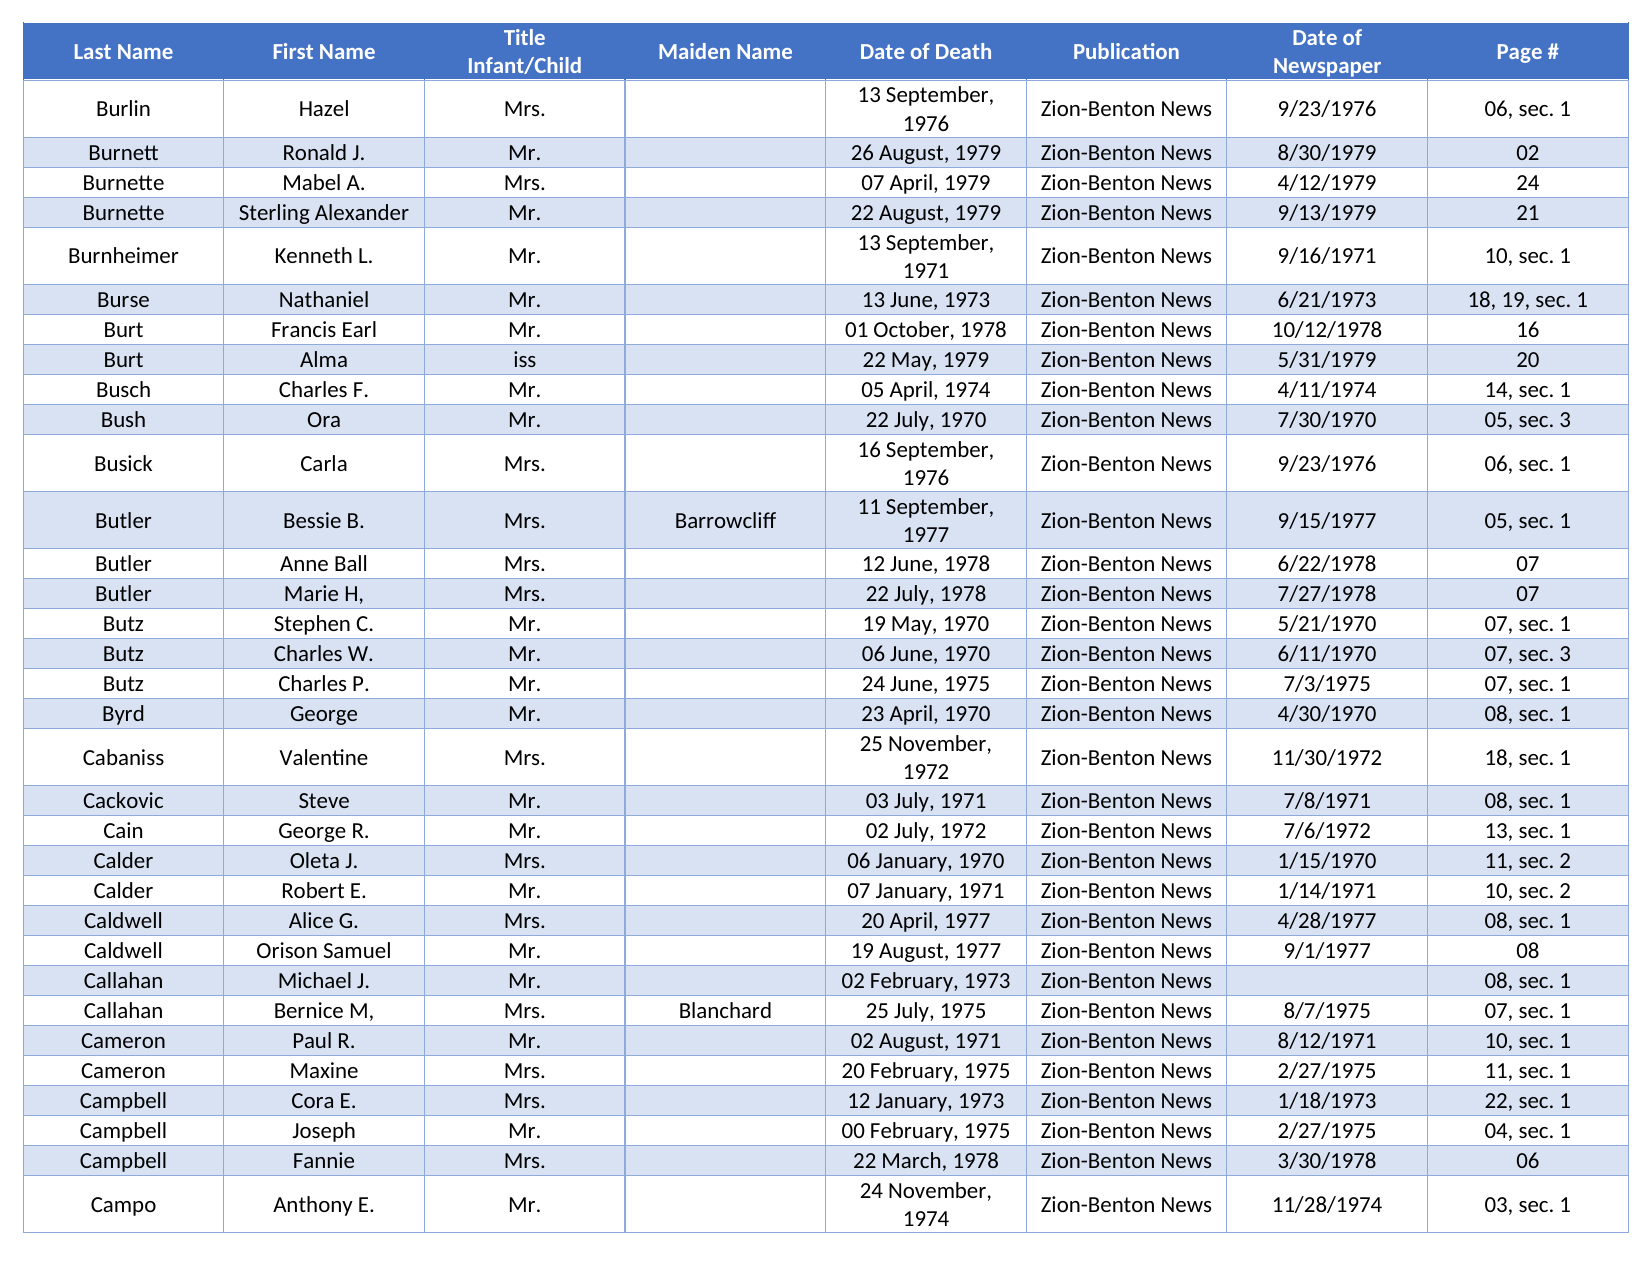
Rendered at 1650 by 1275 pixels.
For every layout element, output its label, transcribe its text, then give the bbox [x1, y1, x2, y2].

table_cell 6/21/1973 [1227, 285, 1427, 314]
table_cell [626, 168, 825, 197]
table_cell Mr. [425, 699, 624, 728]
table_cell 10, sec. 1 [1428, 1026, 1628, 1055]
table_cell [626, 228, 825, 284]
table_cell [626, 81, 825, 137]
table_cell 11/28/1974 [1227, 1176, 1427, 1232]
table_cell Alice G. [224, 906, 424, 935]
table_cell Zion-Benton News [1027, 198, 1226, 227]
table_cell [626, 699, 825, 728]
table_cell [626, 1176, 825, 1232]
table_cell Zion-Benton News [1027, 966, 1226, 995]
table_cell 1/14/1971 [1227, 876, 1427, 905]
table_cell iss [425, 345, 624, 374]
table_cell 08, sec. 1 [1428, 906, 1628, 935]
table_cell [626, 198, 825, 227]
table_cell Mr. [425, 966, 624, 995]
table_cell Burse [24, 285, 223, 314]
table_cell Zion-Benton News [1027, 1026, 1226, 1055]
table_cell Zion-Benton News [1027, 405, 1226, 434]
table_cell 1/18/1973 [1227, 1086, 1427, 1115]
table_cell 06 [1428, 1146, 1628, 1175]
table_cell 02 [1428, 138, 1628, 167]
table_cell 24 November, 1974 [826, 1176, 1026, 1232]
table_cell 03, sec. 1 [1428, 1176, 1628, 1232]
table_cell 20 April, 1977 [826, 906, 1026, 935]
table_cell 10, sec. 1 [1428, 228, 1628, 284]
table_cell 7/8/1971 [1227, 786, 1427, 815]
table_cell [626, 609, 825, 638]
table_cell Burnett [24, 138, 223, 167]
table_cell Mrs. [425, 906, 624, 935]
table_cell Mr. [425, 228, 624, 284]
table_cell Zion-Benton News [1027, 285, 1226, 314]
table_cell [626, 786, 825, 815]
table_cell Mr. [425, 198, 624, 227]
table_cell Calder [24, 876, 223, 905]
table_cell 13, sec. 1 [1428, 816, 1628, 845]
table_cell 07, sec. 3 [1428, 639, 1628, 668]
table_cell 25 July, 1975 [826, 996, 1026, 1025]
table_cell [626, 1026, 825, 1055]
table_cell Zion-Benton News [1027, 1056, 1226, 1085]
table_cell Mrs. [425, 1086, 624, 1115]
table_cell 02 February, 1973 [826, 966, 1026, 995]
table_cell [626, 549, 825, 578]
table_cell Cameron [24, 1056, 223, 1085]
table_cell Mr. [425, 936, 624, 965]
table_cell Burt [24, 315, 223, 344]
table_cell Burt [24, 345, 223, 374]
table_cell Charles F. [224, 375, 424, 404]
table_cell 4/12/1979 [1227, 168, 1427, 197]
table_cell 07 [1428, 579, 1628, 608]
table_cell Mr. [425, 1026, 624, 1055]
table_cell Zion-Benton News [1027, 609, 1226, 638]
table_cell [626, 1056, 825, 1085]
table_cell Zion-Benton News [1027, 786, 1226, 815]
table_cell Butler [24, 549, 223, 578]
table_cell Zion-Benton News [1027, 1146, 1226, 1175]
table_cell Kenneth L. [224, 228, 424, 284]
table_cell [626, 1116, 825, 1145]
table_cell [626, 906, 825, 935]
table_cell 20 February, 1975 [826, 1056, 1026, 1085]
table_cell 9/23/1976 [1227, 81, 1427, 137]
table_cell 2/27/1975 [1227, 1116, 1427, 1145]
table_cell Mr. [425, 669, 624, 698]
table_cell Zion-Benton News [1027, 435, 1226, 491]
table_cell Bush [24, 405, 223, 434]
table_header Date of Newspaper [1227, 24, 1427, 79]
table_cell Campo [24, 1176, 223, 1232]
table_cell 05 April, 1974 [826, 375, 1026, 404]
table_cell Butz [24, 669, 223, 698]
table_cell 06 June, 1970 [826, 639, 1026, 668]
table_cell [626, 375, 825, 404]
table_cell 8/30/1979 [1227, 138, 1427, 167]
table_cell Zion-Benton News [1027, 549, 1226, 578]
table_cell Zion-Benton News [1027, 669, 1226, 698]
table_cell [626, 639, 825, 668]
table_cell Busick [24, 435, 223, 491]
table_cell Ronald J. [224, 138, 424, 167]
table_cell Mrs. [425, 435, 624, 491]
table_cell 9/15/1977 [1227, 492, 1427, 548]
table_cell Hazel [224, 81, 424, 137]
table_cell 10/12/1978 [1227, 315, 1427, 344]
table_cell 9/13/1979 [1227, 198, 1427, 227]
table_cell Ora [224, 405, 424, 434]
table_cell 9/16/1971 [1227, 228, 1427, 284]
table_cell Cameron [24, 1026, 223, 1055]
table_header Title Infant/Child [425, 24, 624, 79]
table_cell Burnheimer [24, 228, 223, 284]
table_cell Zion-Benton News [1027, 639, 1226, 668]
table_cell 22 July, 1978 [826, 579, 1026, 608]
table_cell George [224, 699, 424, 728]
table_cell 07, sec. 1 [1428, 669, 1628, 698]
table_cell 19 August, 1977 [826, 936, 1026, 965]
table_cell Orison Samuel [224, 936, 424, 965]
table_cell 21 [1428, 198, 1628, 227]
table_cell Mrs. [425, 492, 624, 548]
table_cell 7/6/1972 [1227, 816, 1427, 845]
table_cell Mrs. [425, 168, 624, 197]
table_cell Campbell [24, 1146, 223, 1175]
table_cell Cain [24, 816, 223, 845]
table_cell Bernice M, [224, 996, 424, 1025]
table_cell 22 August, 1979 [826, 198, 1026, 227]
table_cell Maxine [224, 1056, 424, 1085]
table_cell Paul R. [224, 1026, 424, 1055]
table_header Date of Death [826, 24, 1026, 79]
table_cell Anne Ball [224, 549, 424, 578]
table_cell 8/12/1971 [1227, 1026, 1427, 1055]
table_cell 08, sec. 1 [1428, 966, 1628, 995]
table_cell Cora E. [224, 1086, 424, 1115]
table_cell Mr. [425, 639, 624, 668]
table_cell 3/30/1978 [1227, 1146, 1427, 1175]
table_cell 14, sec. 1 [1428, 375, 1628, 404]
table_cell [626, 966, 825, 995]
table_cell 7/30/1970 [1227, 405, 1427, 434]
table_cell 07 April, 1979 [826, 168, 1026, 197]
table_header Maiden Name [626, 24, 825, 79]
table_cell 26 August, 1979 [826, 138, 1026, 167]
table_cell 00 February, 1975 [826, 1116, 1026, 1145]
table_cell Zion-Benton News [1027, 816, 1226, 845]
table_cell 13 June, 1973 [826, 285, 1026, 314]
table_cell Mr. [425, 1116, 624, 1145]
table_cell 05, sec. 3 [1428, 405, 1628, 434]
table_cell Zion-Benton News [1027, 579, 1226, 608]
table_cell Blanchard [626, 996, 825, 1025]
table_cell Callahan [24, 996, 223, 1025]
table_cell Caldwell [24, 906, 223, 935]
table_cell 08, sec. 1 [1428, 699, 1628, 728]
table_cell 08 [1428, 936, 1628, 965]
table_cell 24 June, 1975 [826, 669, 1026, 698]
table_cell Caldwell [24, 936, 223, 965]
table_cell Zion-Benton News [1027, 81, 1226, 137]
table_cell 12 June, 1978 [826, 549, 1026, 578]
table_cell Mr. [425, 876, 624, 905]
table_cell 2/27/1975 [1227, 1056, 1427, 1085]
table_cell 05, sec. 1 [1428, 492, 1628, 548]
table_cell Carla [224, 435, 424, 491]
table_cell [1227, 966, 1427, 995]
table_cell 5/31/1979 [1227, 345, 1427, 374]
table_cell Zion-Benton News [1027, 876, 1226, 905]
table_cell Anthony E. [224, 1176, 424, 1232]
table_cell 11, sec. 2 [1428, 846, 1628, 875]
table_cell 02 August, 1971 [826, 1026, 1026, 1055]
table_cell Steve [224, 786, 424, 815]
table_cell Robert E. [224, 876, 424, 905]
table_cell Charles W. [224, 639, 424, 668]
table_cell Zion-Benton News [1027, 699, 1226, 728]
table_cell Mabel A. [224, 168, 424, 197]
table_cell 22, sec. 1 [1428, 1086, 1628, 1115]
table_cell Zion-Benton News [1027, 906, 1226, 935]
table_cell [626, 138, 825, 167]
table_cell [626, 669, 825, 698]
table_cell Burnette [24, 198, 223, 227]
table_cell Oleta J. [224, 846, 424, 875]
table_cell 6/22/1978 [1227, 549, 1427, 578]
table_cell Byrd [24, 699, 223, 728]
table_cell 06, sec. 1 [1428, 81, 1628, 137]
table_cell 4/30/1970 [1227, 699, 1427, 728]
table_cell Fannie [224, 1146, 424, 1175]
table_cell Mrs. [425, 846, 624, 875]
table_cell 25 November, 1972 [826, 729, 1026, 785]
table_cell 5/21/1970 [1227, 609, 1427, 638]
table_cell 4/11/1974 [1227, 375, 1427, 404]
table_cell Zion-Benton News [1027, 729, 1226, 785]
table_cell Sterling Alexander [224, 198, 424, 227]
table_cell Butz [24, 639, 223, 668]
table_header Last Name [24, 24, 223, 79]
table_cell Zion-Benton News [1027, 315, 1226, 344]
table_cell [626, 285, 825, 314]
table_cell Cabaniss [24, 729, 223, 785]
table_cell 06, sec. 1 [1428, 435, 1628, 491]
table_cell Calder [24, 846, 223, 875]
table_cell [626, 405, 825, 434]
table_cell Mr. [425, 405, 624, 434]
table_cell 6/11/1970 [1227, 639, 1427, 668]
table_cell 07 January, 1971 [826, 876, 1026, 905]
table_cell 4/28/1977 [1227, 906, 1427, 935]
table_cell 18, sec. 1 [1428, 729, 1628, 785]
table_cell 08, sec. 1 [1428, 786, 1628, 815]
table_cell 22 July, 1970 [826, 405, 1026, 434]
table_cell [626, 345, 825, 374]
table_cell Callahan [24, 966, 223, 995]
table_cell Mr. [425, 138, 624, 167]
table_cell Joseph [224, 1116, 424, 1145]
table_cell 7/27/1978 [1227, 579, 1427, 608]
table_cell 22 May, 1979 [826, 345, 1026, 374]
table_cell Campbell [24, 1116, 223, 1145]
table_cell Zion-Benton News [1027, 1116, 1226, 1145]
table_cell [626, 579, 825, 608]
table_cell Mrs. [425, 81, 624, 137]
table_cell Campbell [24, 1086, 223, 1115]
table_cell Zion-Benton News [1027, 936, 1226, 965]
table_cell [626, 846, 825, 875]
table_cell [626, 435, 825, 491]
table_header First Name [224, 24, 424, 79]
table_cell Burlin [24, 81, 223, 137]
table_cell Mr. [425, 1176, 624, 1232]
table_cell Cackovic [24, 786, 223, 815]
table_cell 06 January, 1970 [826, 846, 1026, 875]
table_cell Butz [24, 609, 223, 638]
table_cell Mrs. [425, 996, 624, 1025]
table_cell 03 July, 1971 [826, 786, 1026, 815]
table_cell [626, 315, 825, 344]
table_cell Busch [24, 375, 223, 404]
table_cell 1/15/1970 [1227, 846, 1427, 875]
table_cell 04, sec. 1 [1428, 1116, 1628, 1145]
table_cell Zion-Benton News [1027, 846, 1226, 875]
table_cell 16 September, 1976 [826, 435, 1026, 491]
table_cell Mr. [425, 816, 624, 845]
table_cell 11, sec. 1 [1428, 1056, 1628, 1085]
table_cell 11 September, 1977 [826, 492, 1026, 548]
table_cell 24 [1428, 168, 1628, 197]
table_header Publication [1027, 24, 1226, 79]
table_cell Mr. [425, 609, 624, 638]
table_cell Bessie B. [224, 492, 424, 548]
table_cell Mrs. [425, 579, 624, 608]
table_cell 02 July, 1972 [826, 816, 1026, 845]
table_cell Mr. [425, 375, 624, 404]
table_cell Mr. [425, 315, 624, 344]
table_cell 9/23/1976 [1227, 435, 1427, 491]
table_cell [626, 876, 825, 905]
table_cell Michael J. [224, 966, 424, 995]
table_cell Zion-Benton News [1027, 168, 1226, 197]
table_cell [626, 816, 825, 845]
table_cell [626, 1146, 825, 1175]
table_cell Mr. [425, 285, 624, 314]
table_cell Zion-Benton News [1027, 375, 1226, 404]
table_cell [626, 1086, 825, 1115]
table_cell [626, 729, 825, 785]
table_cell Marie H, [224, 579, 424, 608]
table_cell 8/7/1975 [1227, 996, 1427, 1025]
table_cell Charles P. [224, 669, 424, 698]
table_cell Zion-Benton News [1027, 1176, 1226, 1232]
table_cell Zion-Benton News [1027, 138, 1226, 167]
table_cell George R. [224, 816, 424, 845]
table_cell 7/3/1975 [1227, 669, 1427, 698]
table_cell Alma [224, 345, 424, 374]
table_cell 16 [1428, 315, 1628, 344]
table_cell Mr. [425, 786, 624, 815]
table_cell 20 [1428, 345, 1628, 374]
table_cell 23 April, 1970 [826, 699, 1026, 728]
table_cell 12 January, 1973 [826, 1086, 1026, 1115]
table_cell Valentine [224, 729, 424, 785]
table_cell Butler [24, 579, 223, 608]
table_cell Zion-Benton News [1027, 228, 1226, 284]
table_cell Stephen C. [224, 609, 424, 638]
table_cell 01 October, 1978 [826, 315, 1026, 344]
table_cell Burnette [24, 168, 223, 197]
table_cell 18, 19, sec. 1 [1428, 285, 1628, 314]
table_cell 22 March, 1978 [826, 1146, 1026, 1175]
table_cell 19 May, 1970 [826, 609, 1026, 638]
table_cell 13 September, 1971 [826, 228, 1026, 284]
table_cell Mrs. [425, 549, 624, 578]
table_header Page # [1428, 24, 1628, 79]
table_cell Zion-Benton News [1027, 996, 1226, 1025]
table_cell Nathaniel [224, 285, 424, 314]
table_cell 11/30/1972 [1227, 729, 1427, 785]
table_cell [626, 936, 825, 965]
table_cell Mrs. [425, 1056, 624, 1085]
table_cell 9/1/1977 [1227, 936, 1427, 965]
table_cell Zion-Benton News [1027, 492, 1226, 548]
table_cell Mrs. [425, 729, 624, 785]
table_cell 07 [1428, 549, 1628, 578]
table_cell Mrs. [425, 1146, 624, 1175]
table_cell Barrowcliff [626, 492, 825, 548]
table_cell Zion-Benton News [1027, 1086, 1226, 1115]
table_cell Butler [24, 492, 223, 548]
table_cell Francis Earl [224, 315, 424, 344]
table_cell Zion-Benton News [1027, 345, 1226, 374]
table_cell 07, sec. 1 [1428, 609, 1628, 638]
table_cell 13 September, 1976 [826, 81, 1026, 137]
table_cell 10, sec. 2 [1428, 876, 1628, 905]
table_cell 07, sec. 1 [1428, 996, 1628, 1025]
